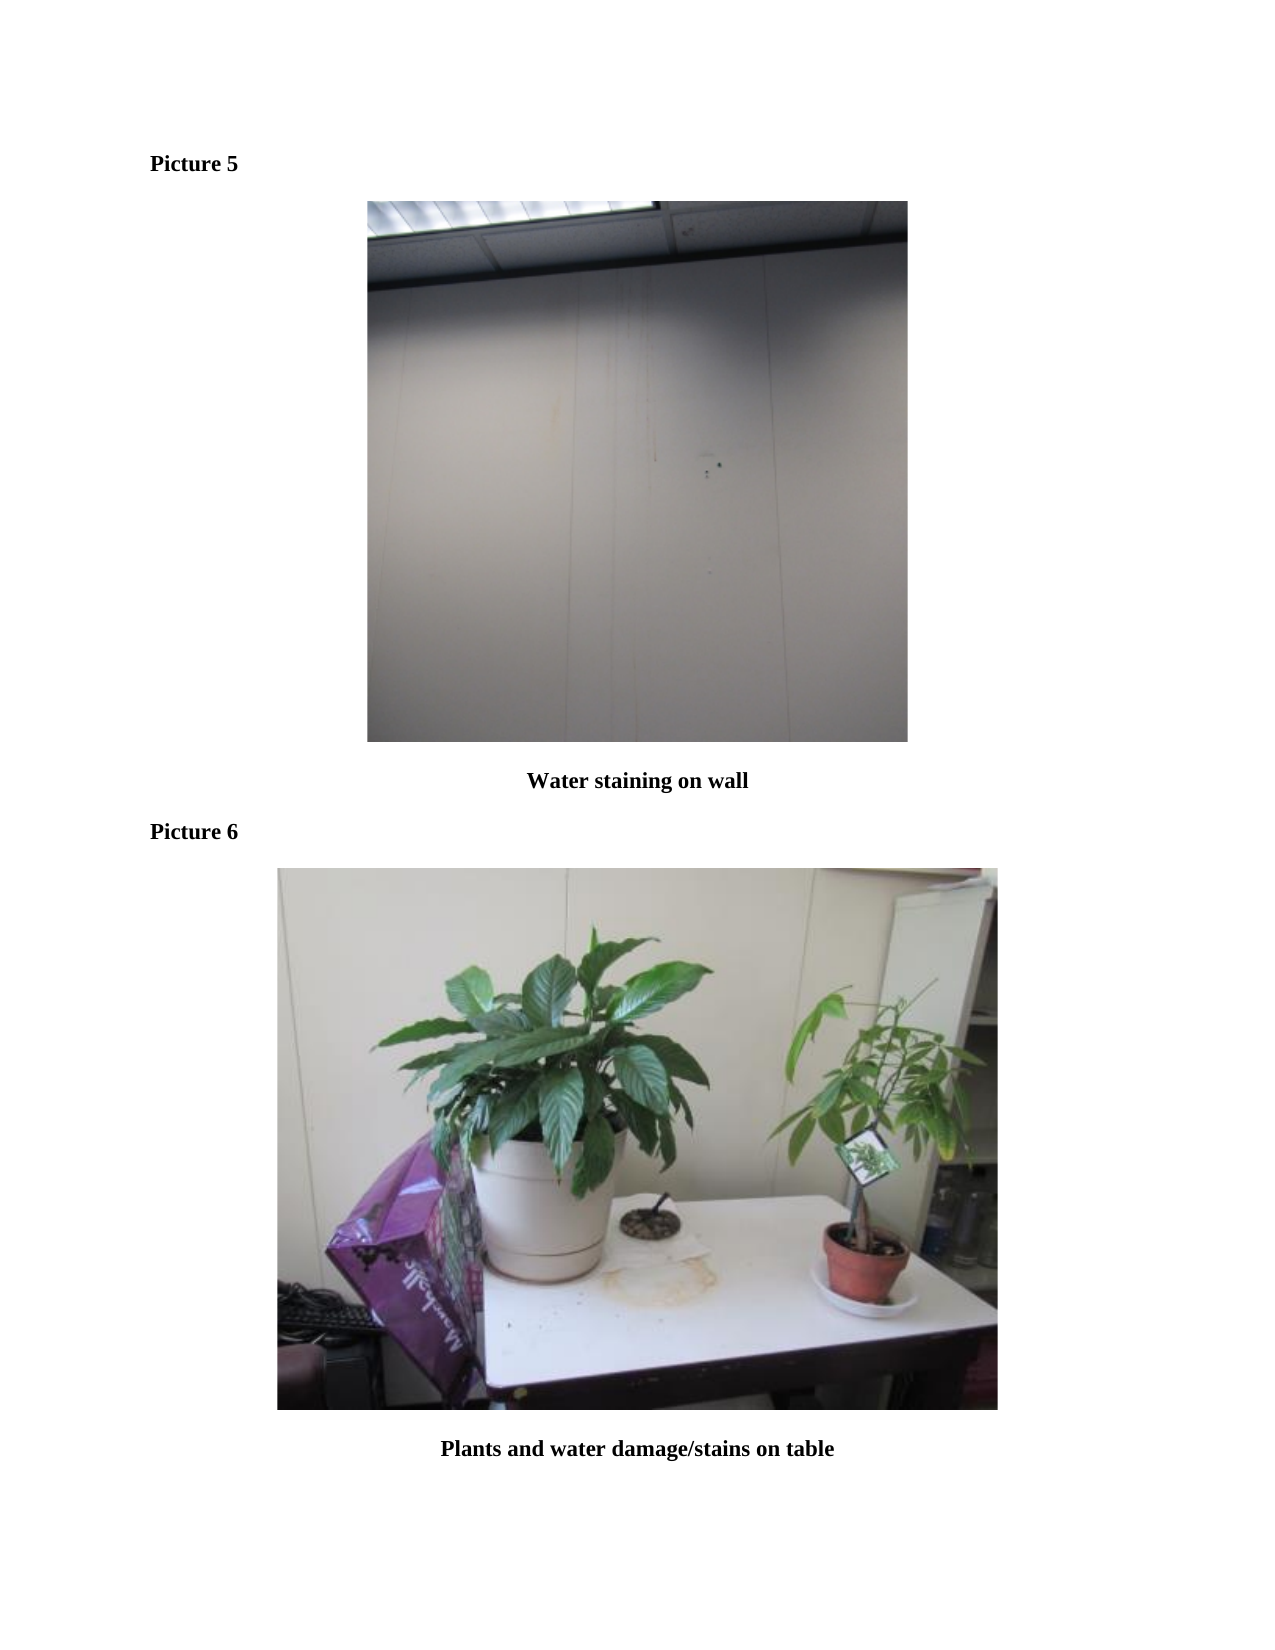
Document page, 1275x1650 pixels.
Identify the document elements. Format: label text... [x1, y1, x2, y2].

text Water staining on wall [150, 767, 1125, 793]
picture [277, 868, 998, 1410]
text Picture 6 [150, 818, 1125, 844]
text Picture 5 [150, 150, 1125, 176]
text Plants and water damage/stains on table [150, 1434, 1125, 1461]
picture [367, 201, 908, 742]
